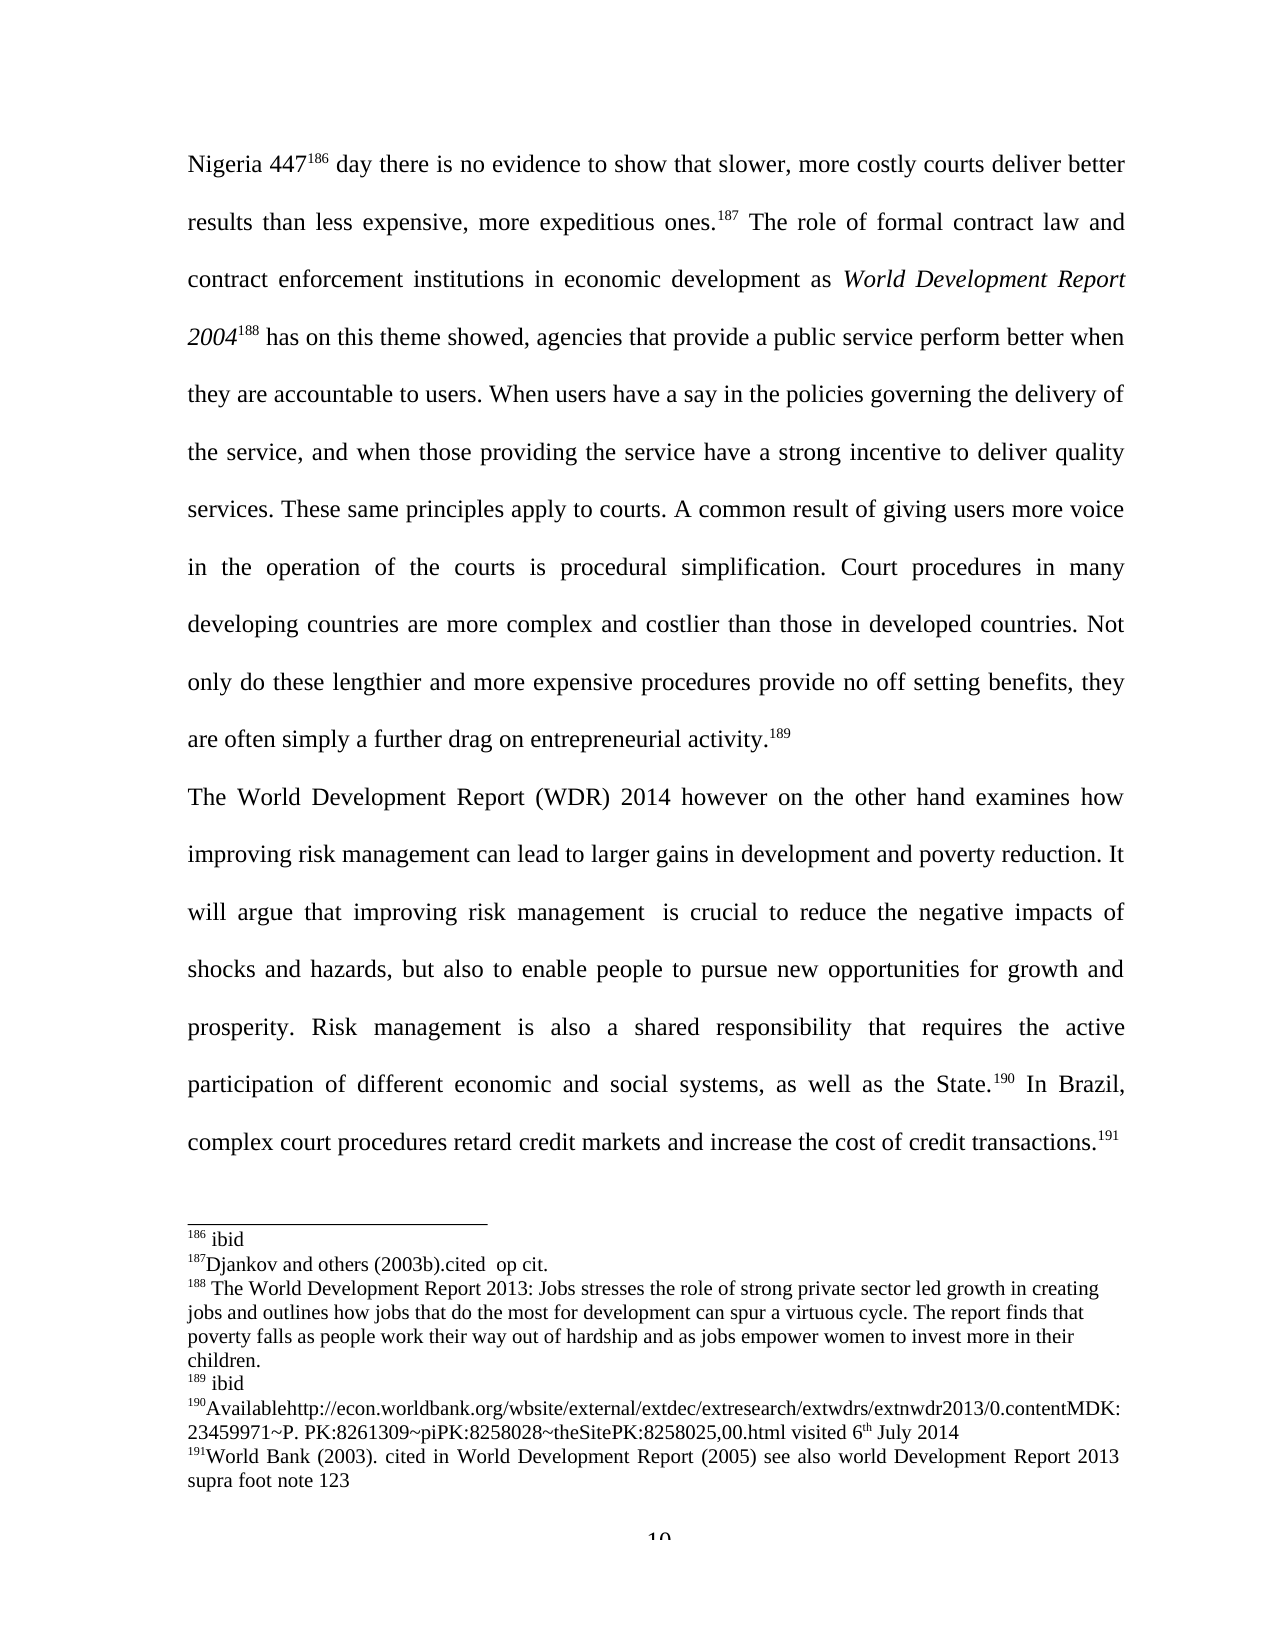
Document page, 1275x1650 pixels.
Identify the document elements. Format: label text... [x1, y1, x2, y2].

text 190Availablehttp://econ.worldbank.org/wbsite/external/extdec/extresearch/extwdrs/extnwdr2013/0.contentMDK: [187, 1396, 1137, 1419]
text 187Djankov and others (2003b).cited op cit. [187, 1251, 1137, 1276]
text 191World Bank (2003). cited in World Development Report (2005) see also world Development Report 2013 supra foot note 123 [187, 1444, 1137, 1492]
text Nigeria 447186 day there is no evidence to show that slower, more costly courts deliver better results than less expensive, more expeditious ones.187 The role of formal contract law and contract enforcement institutions in economic development as World Development Report 2004188 has on this theme showed, agencies that provide a public service perform better when they are accountable to users. When users have a say in the policies governing the delivery of the service, and when those providing the service have a strong incentive to deliver quality services. These same principles apply to courts. A common result of giving users more voice in the operation of the courts is procedural simplification. Court procedures in many developing countries are more complex and costlier than those in developed countries. Not only do these lengthier and more expensive procedures provide no off setting benefits, they are often simply a further drag on entrepreneurial activity.189 [187, 149, 1126, 753]
text 189 ibid [187, 1372, 1137, 1396]
text 186 ibid [187, 1227, 1137, 1251]
text The World Development Report (WDR) 2014 however on the other hand examines how improving risk management can lead to larger gains in development and poverty reduction. It will argue that improving risk management is crucial to reduce the negative impacts of shocks and hazards, but also to enable people to pursue new opportunities for growth and prosperity. Risk management is also a shared responsibility that requires the active participation of different economic and social systems, as well as the State.190 In Brazil, complex court procedures retard credit markets and increase the cost of credit transactions.191 [187, 782, 1125, 1156]
text 188 The World Development Report 2013: Jobs stresses the role of strong private sector led growth in creating jobs and outlines how jobs that do the most for development can spur a virtuous cycle. The report finds that poverty falls as people work their way out of hardship and as jobs empower women to invest more in their children. [187, 1276, 1104, 1372]
text 23459971~P. PK:8261309~piPK:8258028~theSitePK:8258025,00.html visited 6th July 2014 [187, 1420, 1137, 1444]
